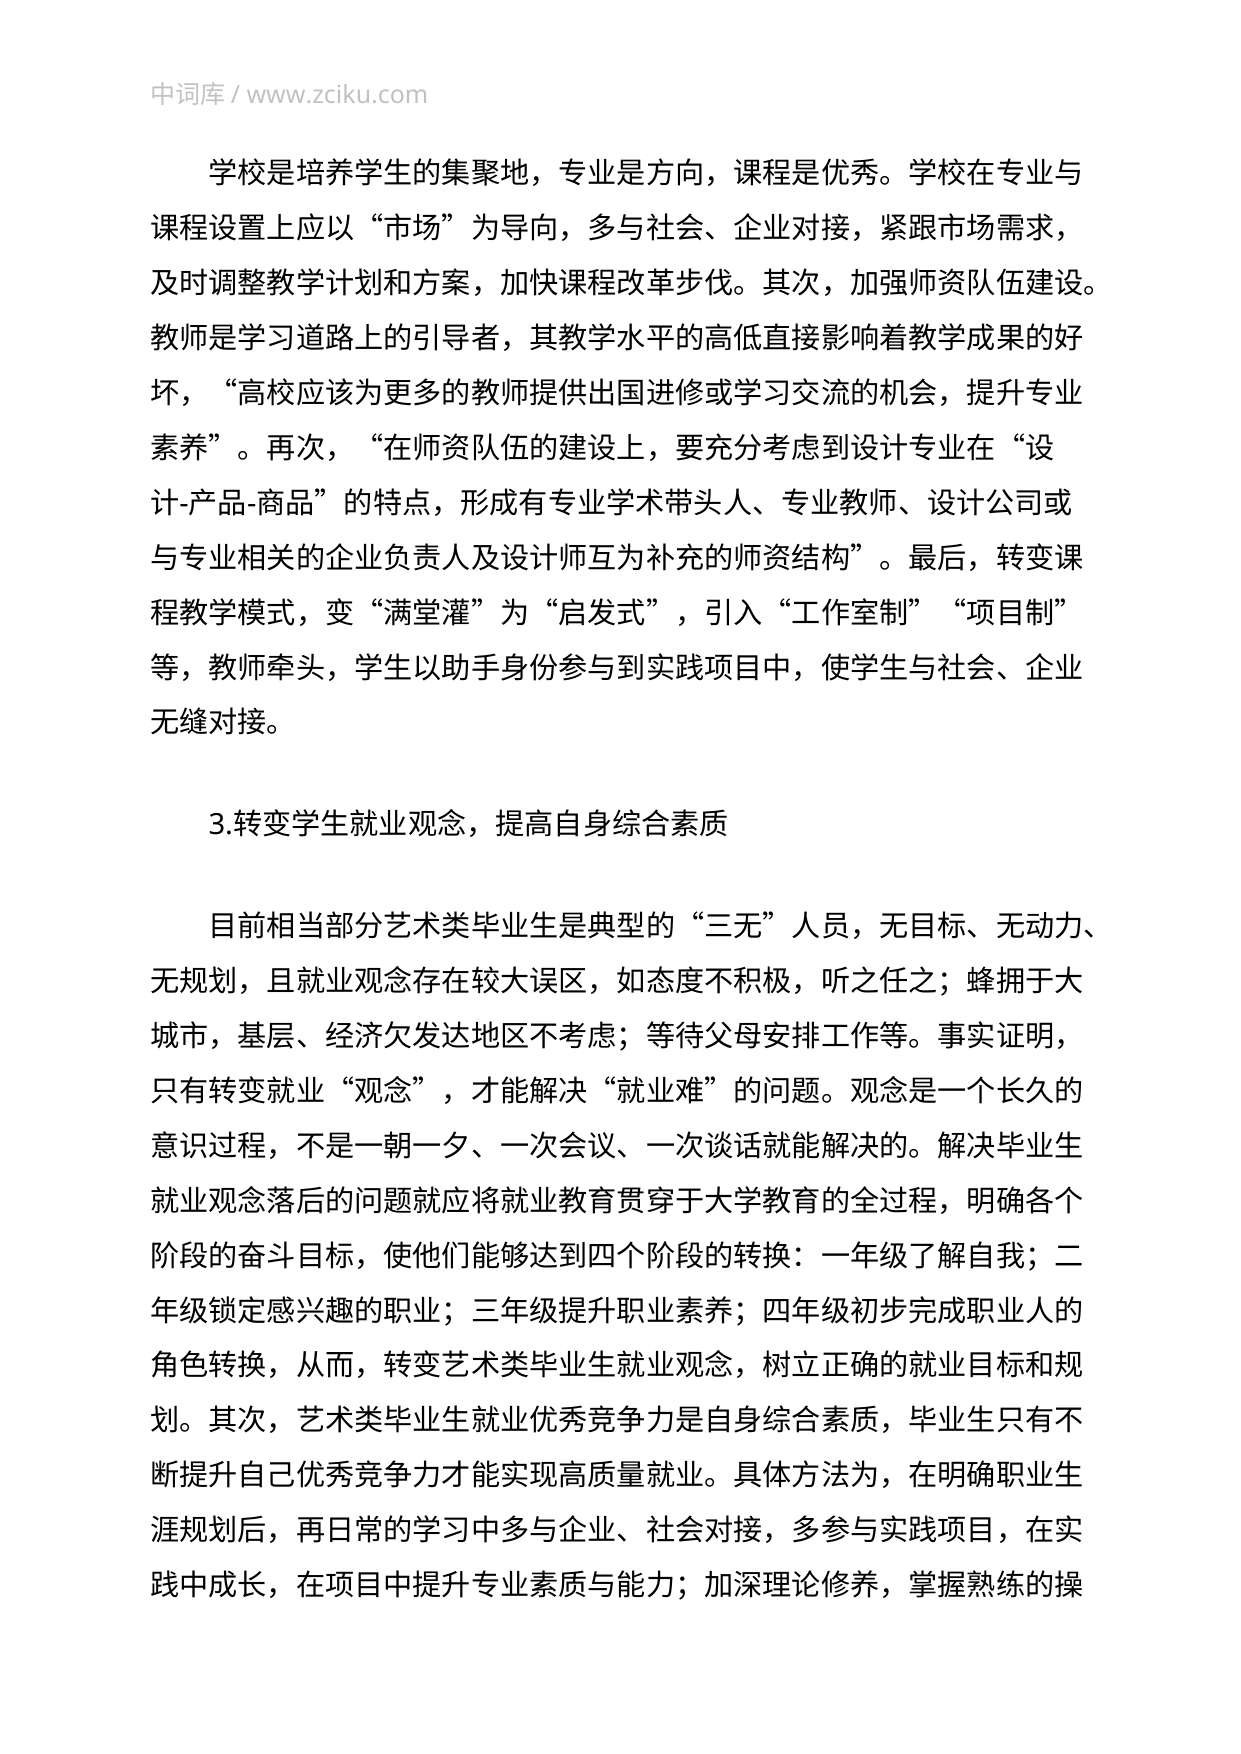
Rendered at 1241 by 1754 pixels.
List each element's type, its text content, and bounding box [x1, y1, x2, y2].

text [150, 903, 1090, 1604]
text 学校是培养学生的集聚地，专业是方向，课程是优秀。学校在专业与课程设置上应以“市场”为导向，多与社会、企业对接，紧跟市场需求，及时调整教学计划和方案，加快课程改革步伐。其次，加强师资队伍建设。教师是学习道路上的引导者，其教学水平的高低直接影响着教学成果的好坏，“高校应该为更多的教师提供出国进修或学习交流的机会，提升专业素养”。再次，“在师资队伍的建设上，要充分考虑到设计专业在“设计-产品-商品”的特点，形成有专业学术带头人、专业教师、设计公司或与专业相关的企业负责人及设计师互为补充的师资结构”。最后，转变课程教学模式，变“满堂灌”为“启发式”，引入“工作室制”“项目制”等，教师牵头，学生以助手身份参与到实践项目中，使学生与社会、企业无缝对接。 [150, 150, 1090, 741]
text 3.转变学生就业观念，提高自身综合素质 [150, 801, 1090, 843]
